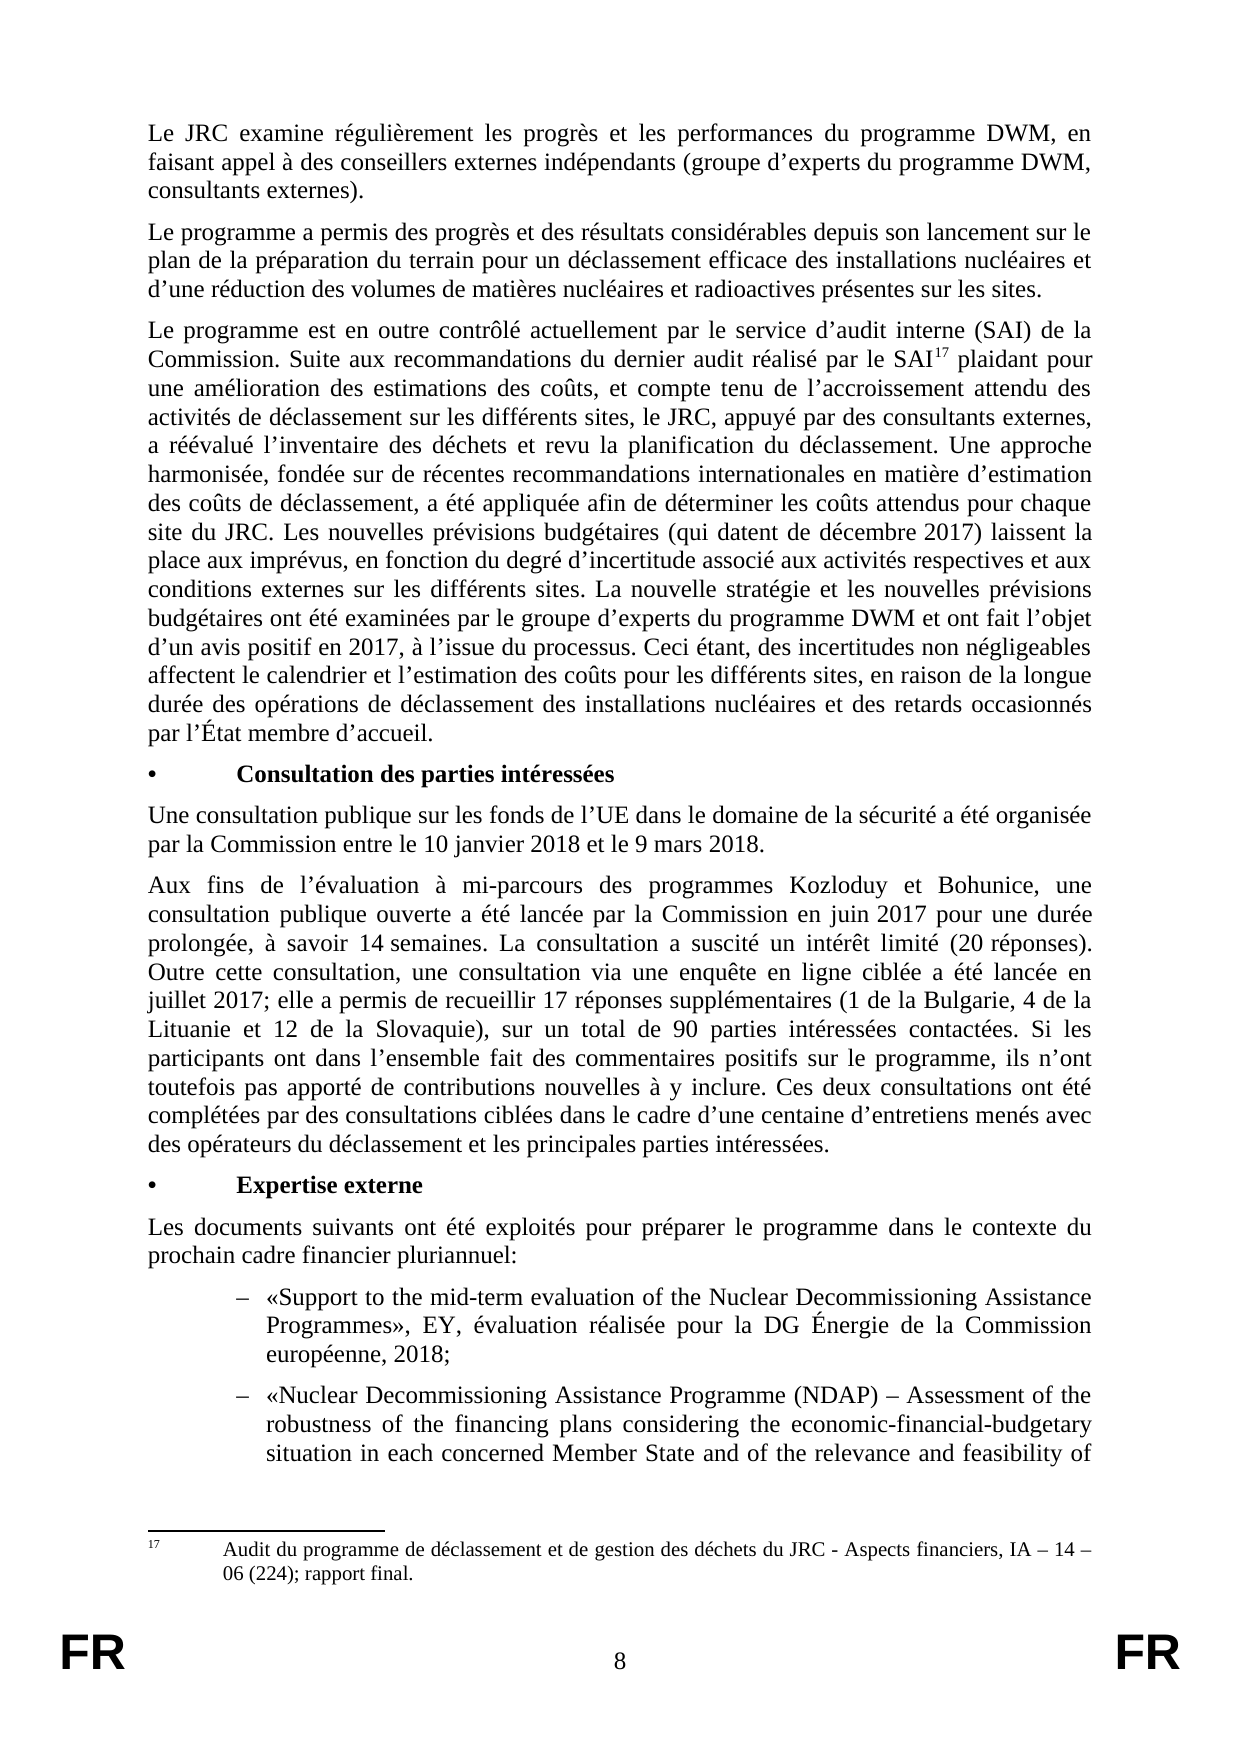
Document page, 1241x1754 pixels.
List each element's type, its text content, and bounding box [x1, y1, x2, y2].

subtitle • Consultation des parties intéressées [148, 759, 1093, 788]
text Le JRC examine régulièrement les progrès et les performances du programme DWM, en faisant appel à des conseillers externes indépendants (groupe d’experts du programme DWM, consultants externes). [148, 118, 1093, 204]
text Les documents suivants ont été exploités pour préparer le programme dans le contexte du prochain cadre financier pluriannuel: [148, 1212, 1093, 1269]
text Le programme est en outre contrôlé actuellement par le service d’audit interne (SAI) de la Commission. Suite aux recommandations du dernier audit réalisé par le SAI plaidant pour une amélioration des estimations des coûts, et compte tenu de l’accroissement attendu des activités de déclassement sur les différents sites, le JRC, appuyé par des consultants externes, a réévalué l’inventaire des déchets et revu la planification du déclassement. Une approche harmonisée, fondée sur de récentes recommandations internationales en matière d’estimation des coûts de déclassement, a été appliquée afin de déterminer les coûts attendus pour chaque site du JRC. Les nouvelles prévisions budgétaires (qui datent de décembre 2017) laissent la place aux imprévus, en fonction du degré d’incertitude associé aux activités respectives et aux conditions externes sur les différents sites. La nouvelle stratégie et les nouvelles prévisions budgétaires ont été examinées par le groupe d’experts du programme DWM et ont fait l’objet d’un avis positif en 2017, à l’issue du processus. Ceci étant, des incertitudes non négligeables affectent le calendrier et l’estimation des coûts pour les différents sites, en raison de la longue durée des opérations de déclassement des installations nucléaires et des retards occasionnés par l’État membre d’accueil. [148, 316, 1093, 747]
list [236, 1381, 1093, 1467]
text Aux fins de l’évaluation à mi-parcours des programmes Kozloduy et Bohunice, une consultation publique ouverte a été lancée par la Commission en juin 2017 pour une durée prolongée, à savoir 14 semaines. La consultation a suscité un intérêt limité (20 réponses). Outre cette consultation, une consultation via une enquête en ligne ciblée a été lancée en juillet 2017; elle a permis de recueillir 17 réponses supplémentaires (1 de la Bulgarie, 4 de la Lituanie et 12 de la Slovaquie), sur un total de 90 parties intéressées contactées. Si les participants ont dans l’ensemble fait des commentaires positifs sur le programme, ils n’ont toutefois pas apporté de contributions nouvelles à y inclure. Ces deux consultations ont été complétées par des consultations ciblées dans le cadre d’une centaine d’entretiens menés avec des opérateurs du déclassement et les principales parties intéressées. [148, 871, 1093, 1158]
subtitle • Expertise externe [148, 1171, 1093, 1199]
text Une consultation publique sur les fonds de l’UE dans le domaine de la sécurité a été organisée par la Commission entre le 10 janvier 2018 et le 9 mars 2018. [148, 801, 1093, 858]
list «Support to the mid-term evaluation of the Nuclear Decommissioning Assistance Programmes», EY, évaluation réalisée pour la DG Énergie de la Commission européenne, 2018; [236, 1282, 1093, 1368]
text Le programme a permis des progrès et des résultats considérables depuis son lancement sur le plan de la préparation du terrain pour un déclassement efficace des installations nucléaires et d’une réduction des volumes de matières nucléaires et radioactives présentes sur les sites. [148, 217, 1093, 303]
